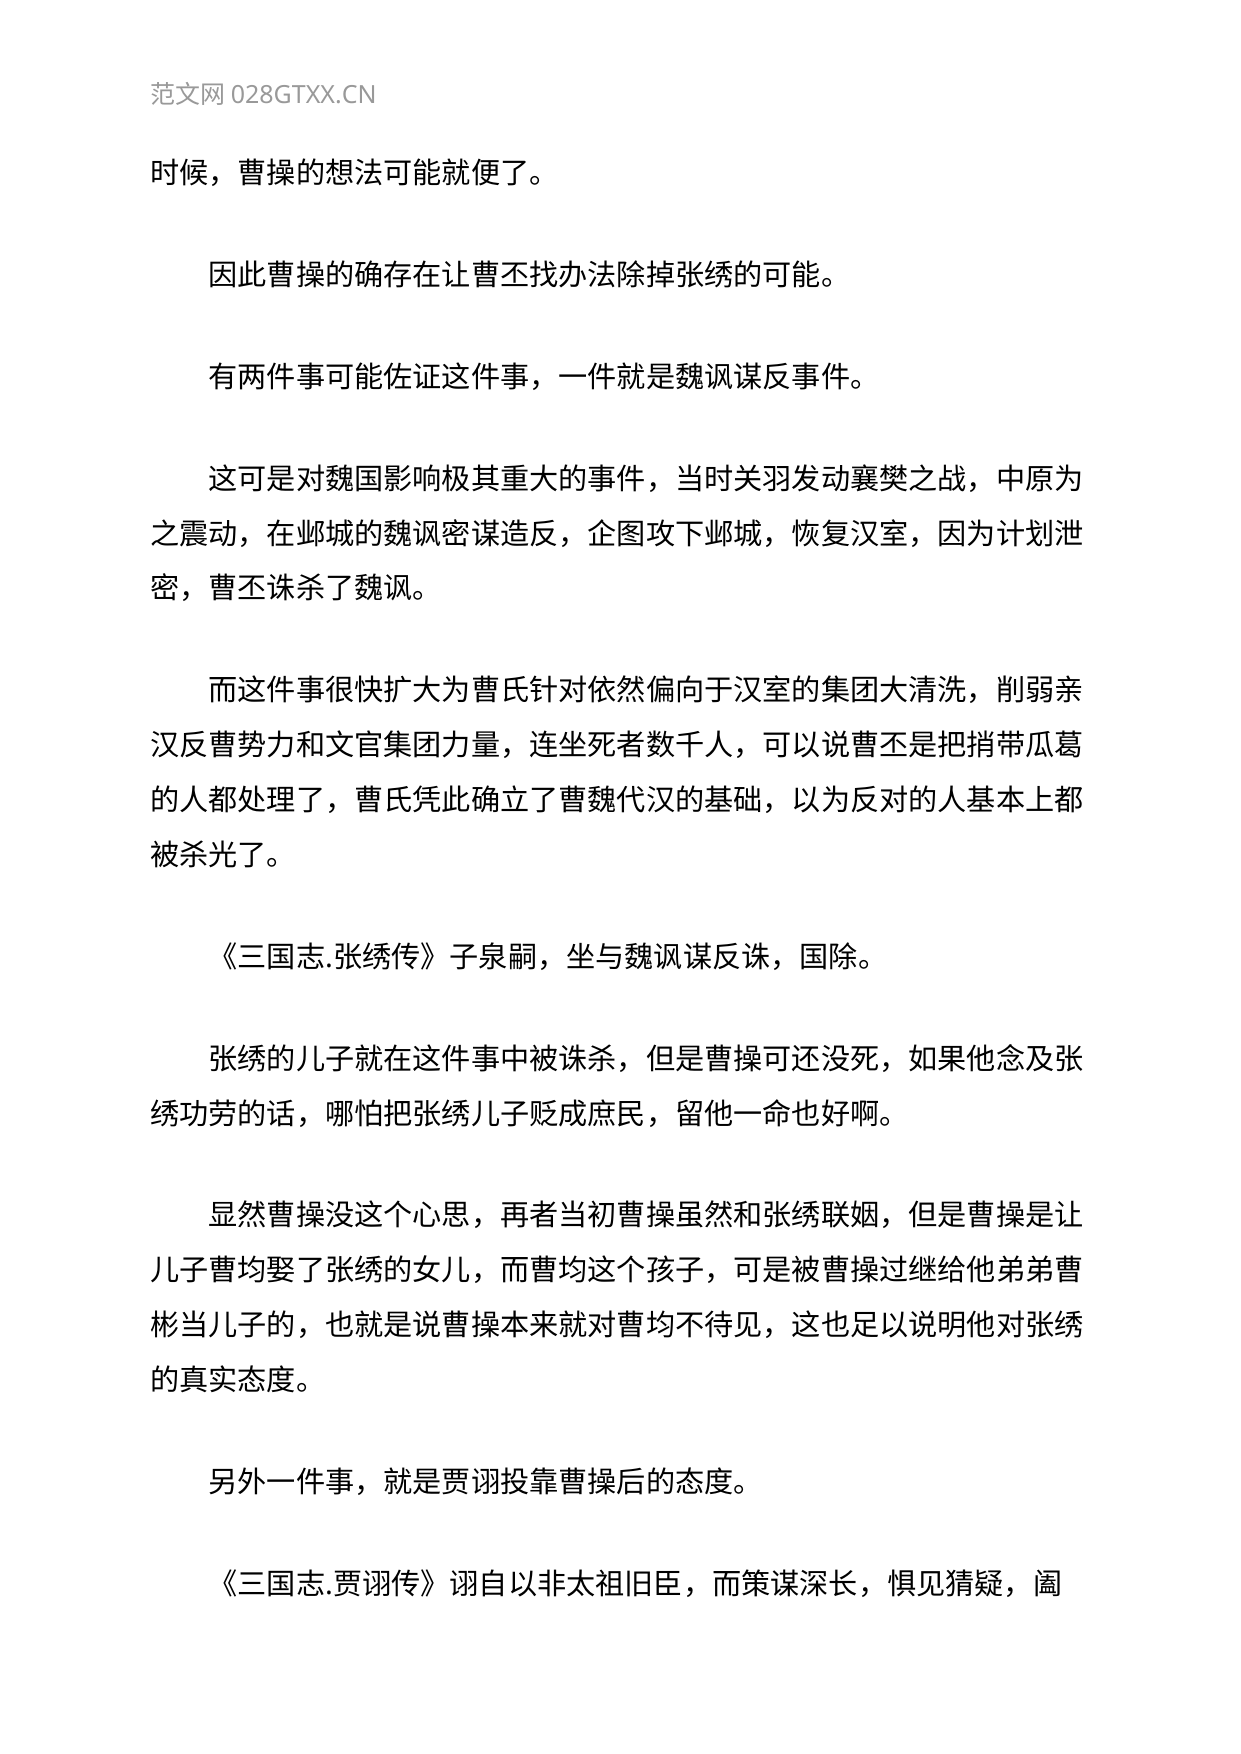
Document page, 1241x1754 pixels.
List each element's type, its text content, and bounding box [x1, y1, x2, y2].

text 而这件事很快扩大为曹氏针对依然偏向于汉室的集团大清洗，削弱亲汉反曹势力和文官集团力量，连坐死者数千人，可以说曹丕是把捎带瓜葛的人都处理了，曹氏凭此确立了曹魏代汉的基础，以为反对的人基本上都被杀光了。 [150, 667, 1090, 874]
text 张绣的儿子就在这件事中被诛杀，但是曹操可还没死，如果他念及张绣功劳的话，哪怕把张绣儿子贬成庶民，留他一命也好啊。 [150, 1035, 1090, 1132]
text 因此曹操的确存在让曹丕找办法除掉张绣的可能。 [150, 252, 1090, 294]
text 这可是对魏国影响极其重大的事件，当时关羽发动襄樊之战，中原为之震动，在邺城的魏讽密谋造反，企图攻下邺城，恢复汉室，因为计划泄密，曹丕诛杀了魏讽。 [150, 455, 1090, 607]
text 显然曹操没这个心思，再者当初曹操虽然和张绣联姻，但是曹操是让儿子曹均娶了张绣的女儿，而曹均这个孩子，可是被曹操过继给他弟弟曹彬当儿子的，也就是说曹操本来就对曹均不待见，这也足以说明他对张绣的真实态度。 [150, 1192, 1090, 1399]
text 另外一件事，就是贾诩投靠曹操后的态度。 [150, 1458, 1090, 1501]
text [150, 1560, 1090, 1603]
text 《三国志.张绣传》子泉嗣，坐与魏讽谋反诛，国除。 [150, 933, 1090, 976]
text 有两件事可能佐证这件事，一件就是魏讽谋反事件。 [150, 353, 1090, 396]
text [150, 150, 1090, 192]
